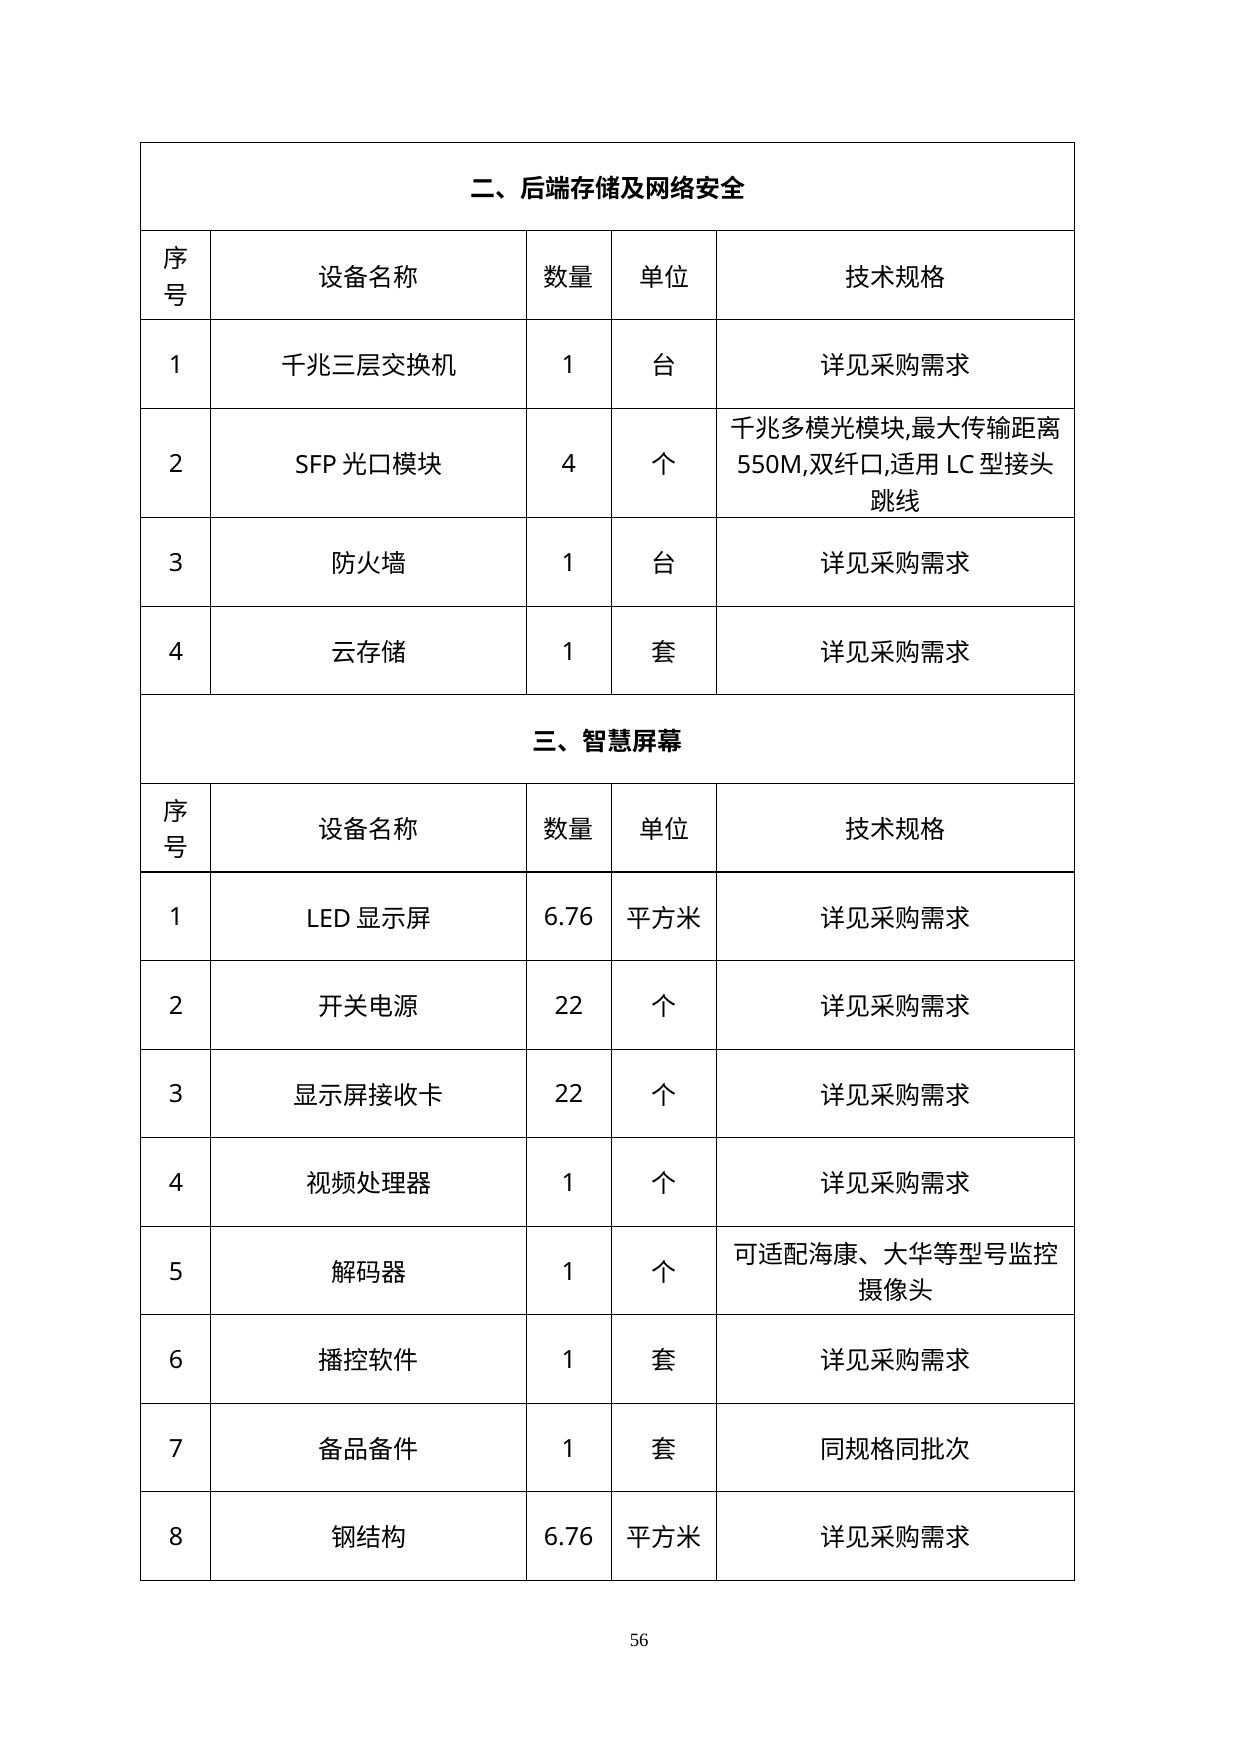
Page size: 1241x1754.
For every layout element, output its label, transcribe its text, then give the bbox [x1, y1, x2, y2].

table_cell 台 [612, 518, 716, 606]
table_cell 千兆多模光模块,最大传输距离550M,双纤口,适用LC型接头跳线 [717, 409, 1074, 517]
table_cell 序号 [141, 784, 210, 871]
table_cell 1 [141, 320, 210, 407]
table_cell 1 [527, 607, 611, 694]
table_cell 开关电源 [211, 961, 526, 1048]
table_cell 视频处理器 [211, 1138, 526, 1226]
table_cell 数量 [527, 784, 611, 871]
table_cell 技术规格 [717, 231, 1074, 319]
table_cell 台 [612, 320, 716, 407]
table_cell 千兆三层交换机 [211, 320, 526, 407]
table_cell LED显示屏 [211, 873, 526, 960]
table_cell 显示屏接收卡 [211, 1050, 526, 1137]
table_cell 序号 [141, 231, 210, 319]
table_cell 套 [612, 1404, 716, 1491]
table_cell 个 [612, 1227, 716, 1314]
table_cell 播控软件 [211, 1315, 526, 1403]
table_cell 可适配海康、大华等型号监控摄像头 [717, 1227, 1074, 1314]
table_cell 钢结构 [211, 1492, 526, 1580]
table_cell 详见采购需求 [717, 961, 1074, 1048]
table_cell 4 [527, 409, 611, 517]
table_cell 技术规格 [717, 784, 1074, 871]
table_cell 3 [141, 518, 210, 606]
table_cell 云存储 [211, 607, 526, 694]
table_cell 6 [141, 1315, 210, 1403]
table_cell 详见采购需求 [717, 1050, 1074, 1137]
table_cell 5 [141, 1227, 210, 1314]
table_cell 设备名称 [211, 231, 526, 319]
table_cell 6.76 [527, 873, 611, 960]
table_cell SFP光口模块 [211, 409, 526, 517]
table_cell 平方米 [612, 1492, 716, 1580]
table_cell 1 [527, 320, 611, 407]
table_cell 详见采购需求 [717, 1138, 1074, 1226]
table_cell 8 [141, 1492, 210, 1580]
table_cell 套 [612, 1315, 716, 1403]
table_cell 单位 [612, 231, 716, 319]
table_cell 个 [612, 409, 716, 517]
table_cell 防火墙 [211, 518, 526, 606]
table_cell 数量 [527, 231, 611, 319]
table_cell 二、后端存储及网络安全 [141, 143, 1074, 230]
table_cell 详见采购需求 [717, 1315, 1074, 1403]
table_cell 个 [612, 961, 716, 1048]
table_cell 4 [141, 607, 210, 694]
table_cell 三、智慧屏幕 [141, 695, 1074, 783]
table_cell 详见采购需求 [717, 873, 1074, 960]
table_cell 个 [612, 1138, 716, 1226]
table_cell 个 [612, 1050, 716, 1137]
table_cell 同规格同批次 [717, 1404, 1074, 1491]
table_cell 1 [141, 873, 210, 960]
table_cell 套 [612, 607, 716, 694]
table_cell 4 [141, 1138, 210, 1226]
table_cell 详见采购需求 [717, 518, 1074, 606]
table_cell 1 [527, 1138, 611, 1226]
table_cell 详见采购需求 [717, 607, 1074, 694]
table_cell 1 [527, 1227, 611, 1314]
table_cell 备品备件 [211, 1404, 526, 1491]
table_cell 22 [527, 961, 611, 1048]
table_cell 6.76 [527, 1492, 611, 1580]
table_cell 平方米 [612, 873, 716, 960]
table_cell 详见采购需求 [717, 1492, 1074, 1580]
table_cell 3 [141, 1050, 210, 1137]
table_cell 单位 [612, 784, 716, 871]
table_cell 2 [141, 961, 210, 1048]
table_cell 22 [527, 1050, 611, 1137]
table_cell 7 [141, 1404, 210, 1491]
table_cell 1 [527, 1404, 611, 1491]
table_cell 解码器 [211, 1227, 526, 1314]
table_cell 2 [141, 409, 210, 517]
table_cell 1 [527, 1315, 611, 1403]
table_cell 设备名称 [211, 784, 526, 871]
table_cell 1 [527, 518, 611, 606]
table_cell 详见采购需求 [717, 320, 1074, 407]
